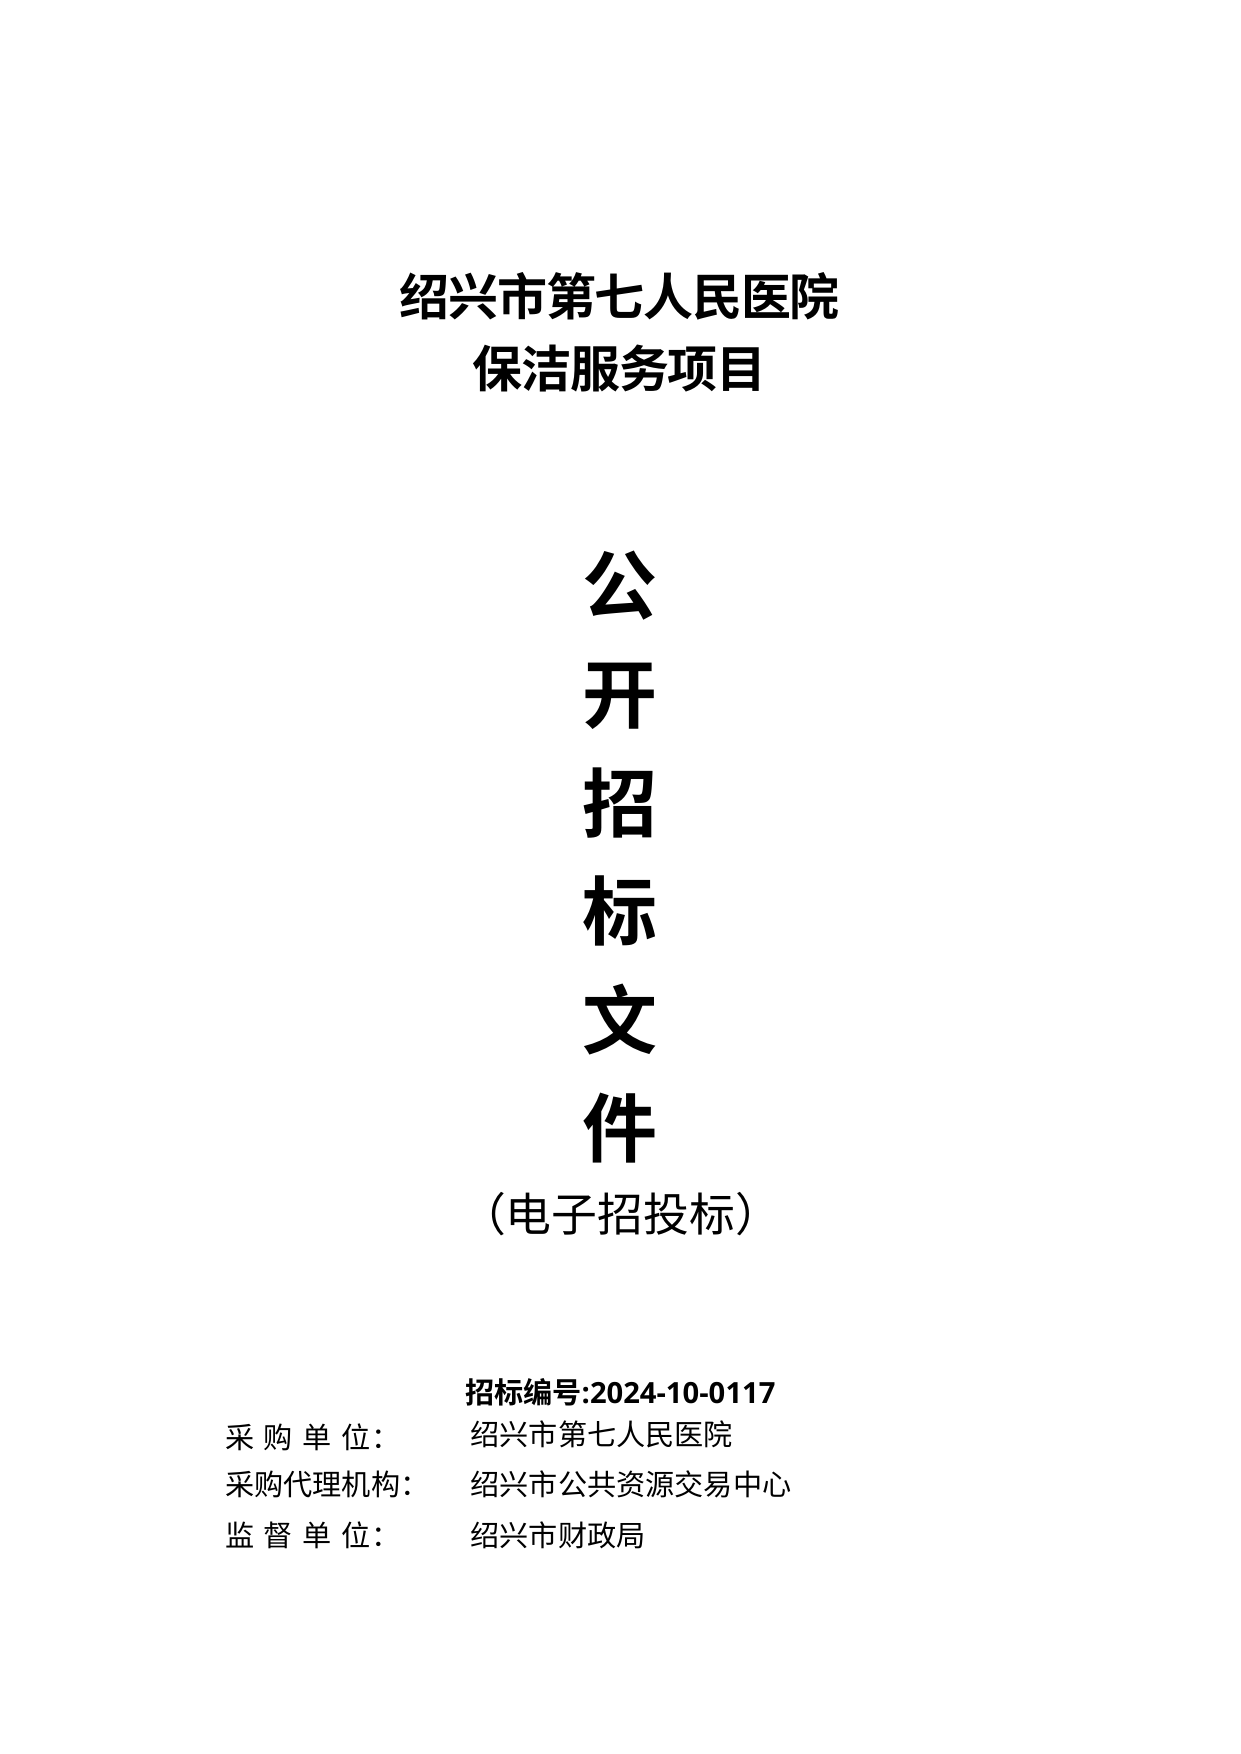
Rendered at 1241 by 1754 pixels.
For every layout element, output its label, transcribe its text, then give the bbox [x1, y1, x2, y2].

table_cell 绍兴市公共资源交易中心 [459, 1458, 1026, 1510]
table_cell 绍兴市财政局 [459, 1510, 1026, 1556]
text 开 [153, 635, 1087, 744]
table_header 绍兴市第七人民医院 [459, 1412, 1026, 1458]
table_cell 采购代理机构： [214, 1458, 459, 1510]
text （电子招投标） [153, 1178, 1087, 1245]
text 文 [153, 961, 1087, 1070]
text 保洁服务项目 [153, 329, 1087, 402]
text 绍兴市第七人民医院 [153, 257, 1087, 329]
table_header 采购单位： [214, 1412, 459, 1458]
text 标 [153, 853, 1087, 961]
text 招标编号:2024-10-0117 [153, 1370, 1087, 1412]
text 件 [153, 1070, 1087, 1178]
table_cell 监督单位： [214, 1510, 459, 1556]
text 公 [153, 527, 1087, 635]
text 招 [153, 744, 1087, 853]
